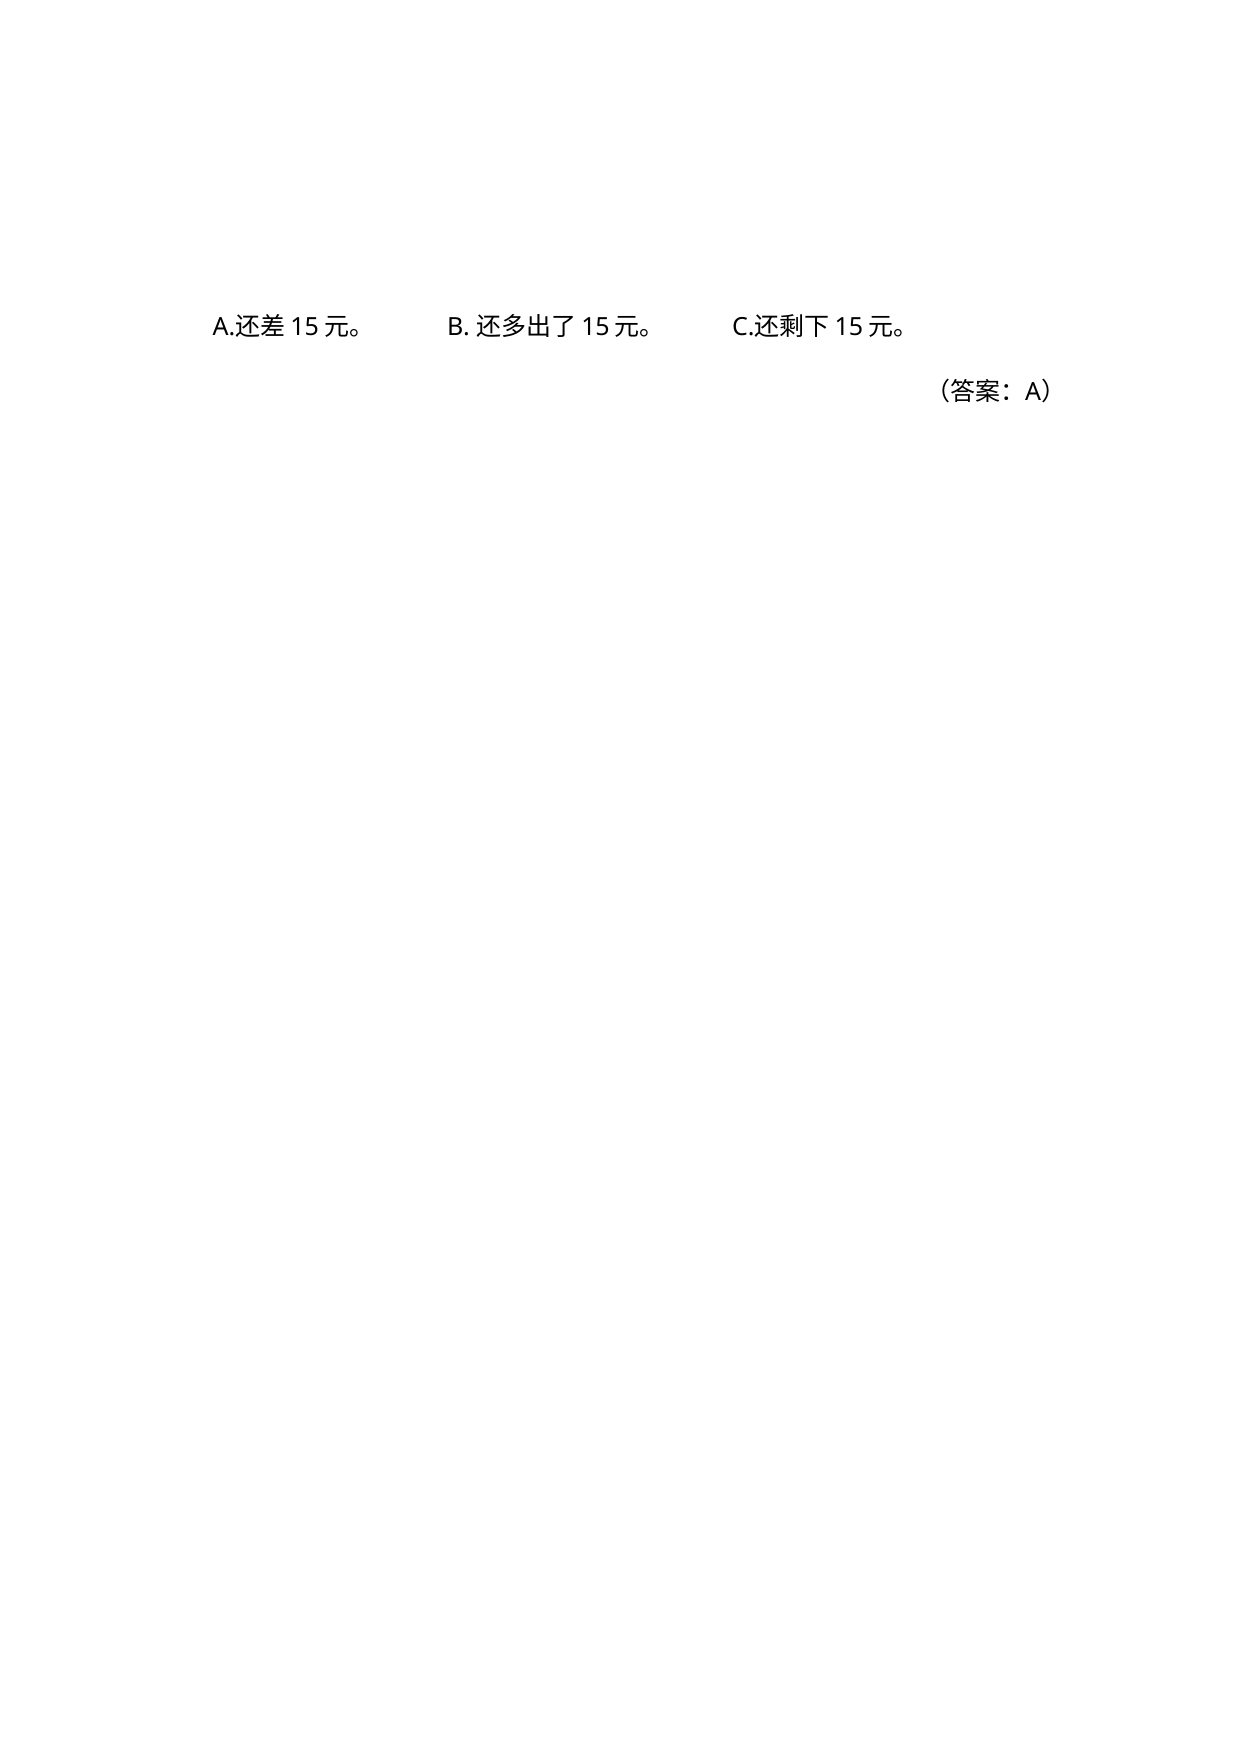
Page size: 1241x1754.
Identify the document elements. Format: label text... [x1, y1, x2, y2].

text （答案：A） [112, 357, 1128, 422]
text A.还差15元。 B. 还多出了15元。 C.还剩下15元。 [112, 292, 1128, 357]
